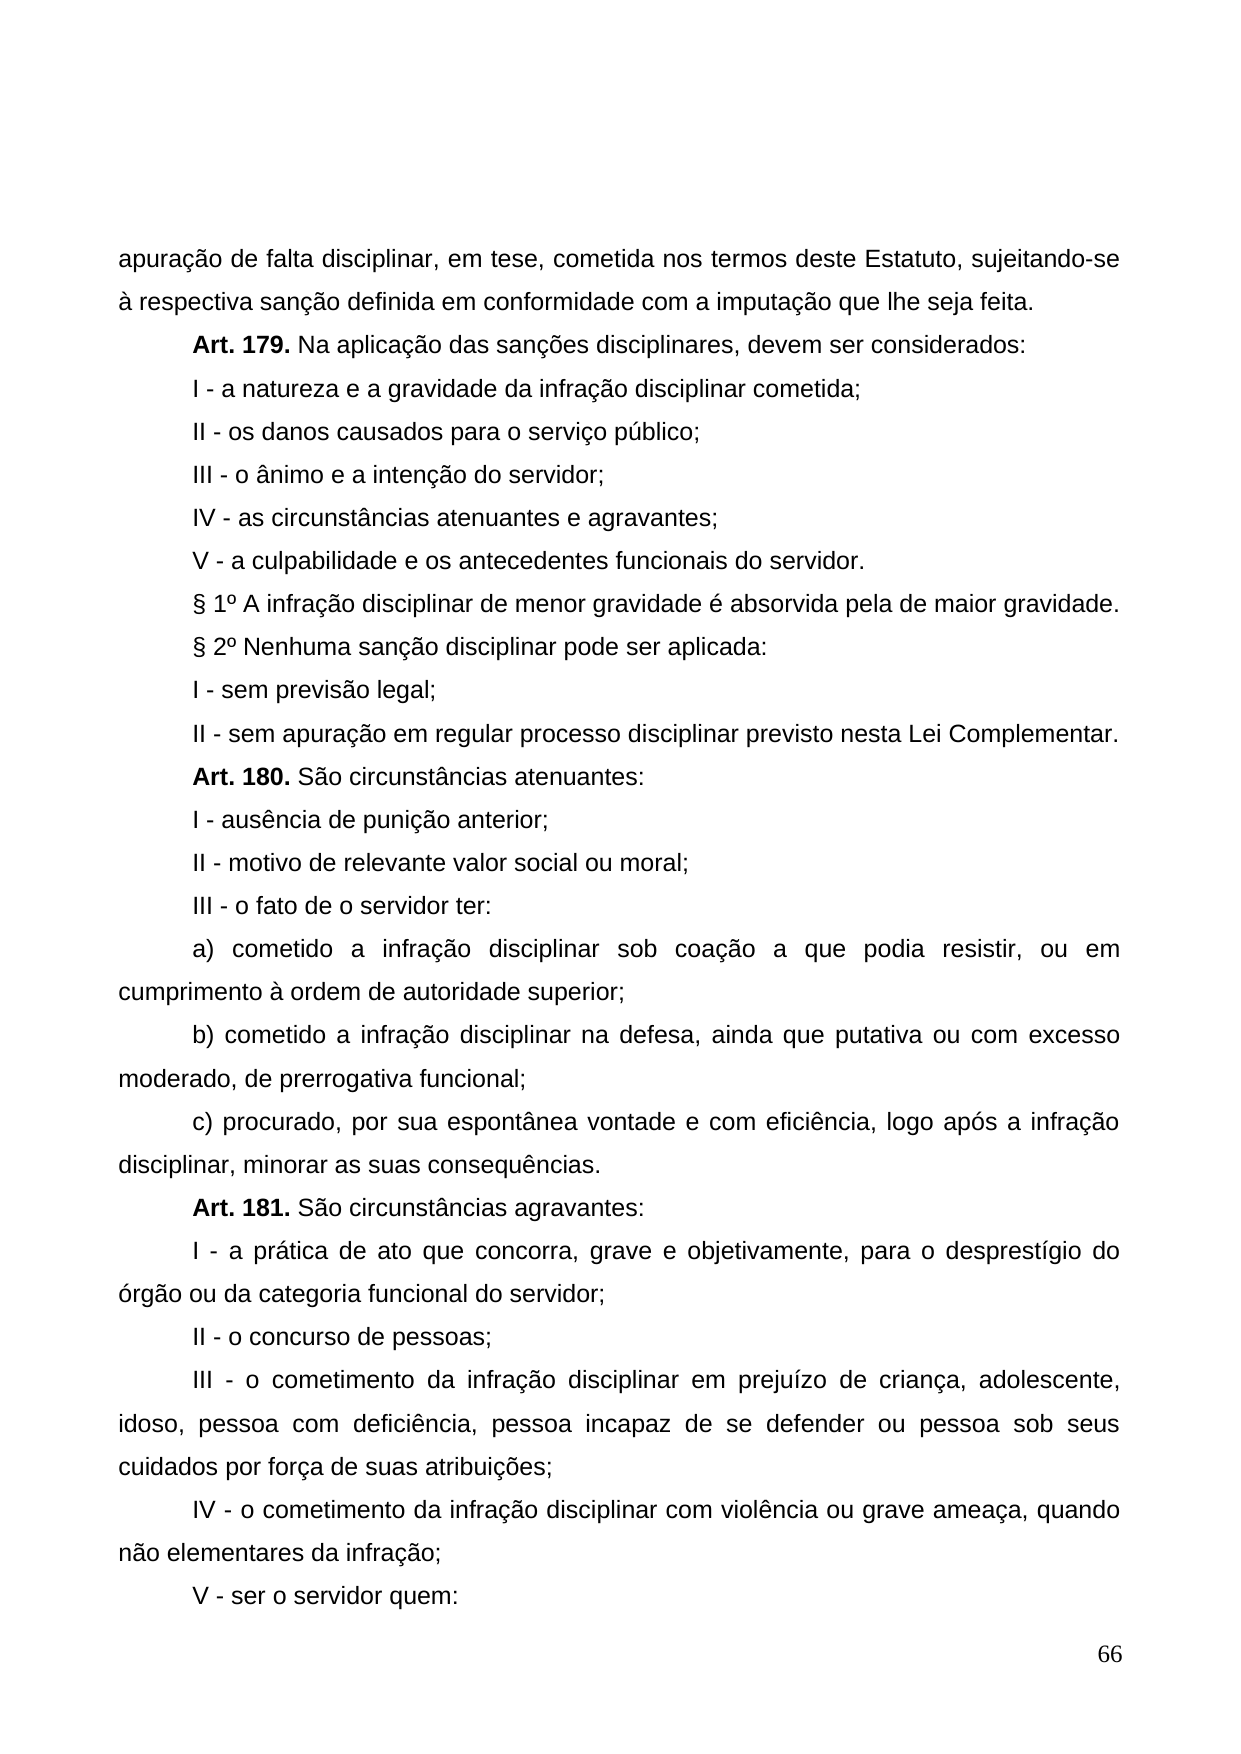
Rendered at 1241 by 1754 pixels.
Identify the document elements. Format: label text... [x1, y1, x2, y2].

text § 1º A infração disciplinar de menor gravidade é absorvida pela de maior gravidade. [118, 589, 1122, 618]
text I - a prática de ato que concorra, grave e objetivamente, para o desprestígio do órgão ou da categoria funcional do servidor; [118, 1236, 1122, 1308]
text II - o concurso de pessoas; [118, 1322, 1122, 1351]
text V - ser o servidor quem: [118, 1581, 1122, 1610]
text IV - as circunstâncias atenuantes e agravantes; [118, 503, 1122, 532]
text I - a natureza e a gravidade da infração disciplinar cometida; [118, 373, 1122, 402]
text II - os danos causados para o serviço público; [118, 417, 1122, 445]
text III - o cometimento da infração disciplinar em prejuízo de criança, adolescente, idoso, pessoa com deficiência, pessoa incapaz de se defender ou pessoa sob seus cuidados por força de suas atribuições; [118, 1365, 1122, 1480]
text III - o ânimo e a intenção do servidor; [118, 460, 1122, 488]
text III - o fato de o servidor ter: [118, 891, 1122, 920]
text b) cometido a infração disciplinar na defesa, ainda que putativa ou com excesso moderado, de prerrogativa funcional; [118, 1020, 1122, 1092]
text II - sem apuração em regular processo disciplinar previsto nesta Lei Complementar. [118, 718, 1122, 747]
text Art. 181. São circunstâncias agravantes: [118, 1193, 1122, 1222]
text I - ausência de punição anterior; [118, 805, 1122, 833]
text a) cometido a infração disciplinar sob coação a que podia resistir, ou em cumprimento à ordem de autoridade superior; [118, 934, 1122, 1006]
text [118, 244, 1122, 316]
text I - sem previsão legal; [118, 675, 1122, 704]
text V - a culpabilidade e os antecedentes funcionais do servidor. [118, 546, 1122, 575]
text Art. 180. São circunstâncias atenuantes: [118, 762, 1122, 790]
text c) procurado, por sua espontânea vontade e com eficiência, logo após a infração disciplinar, minorar as suas consequências. [118, 1107, 1122, 1178]
text II - motivo de relevante valor social ou moral; [118, 848, 1122, 877]
text IV - o cometimento da infração disciplinar com violência ou grave ameaça, quando não elementares da infração; [118, 1495, 1122, 1567]
text Art. 179. Na aplicação das sanções disciplinares, devem ser considerados: [118, 330, 1122, 359]
text § 2º Nenhuma sanção disciplinar pode ser aplicada: [118, 632, 1122, 661]
